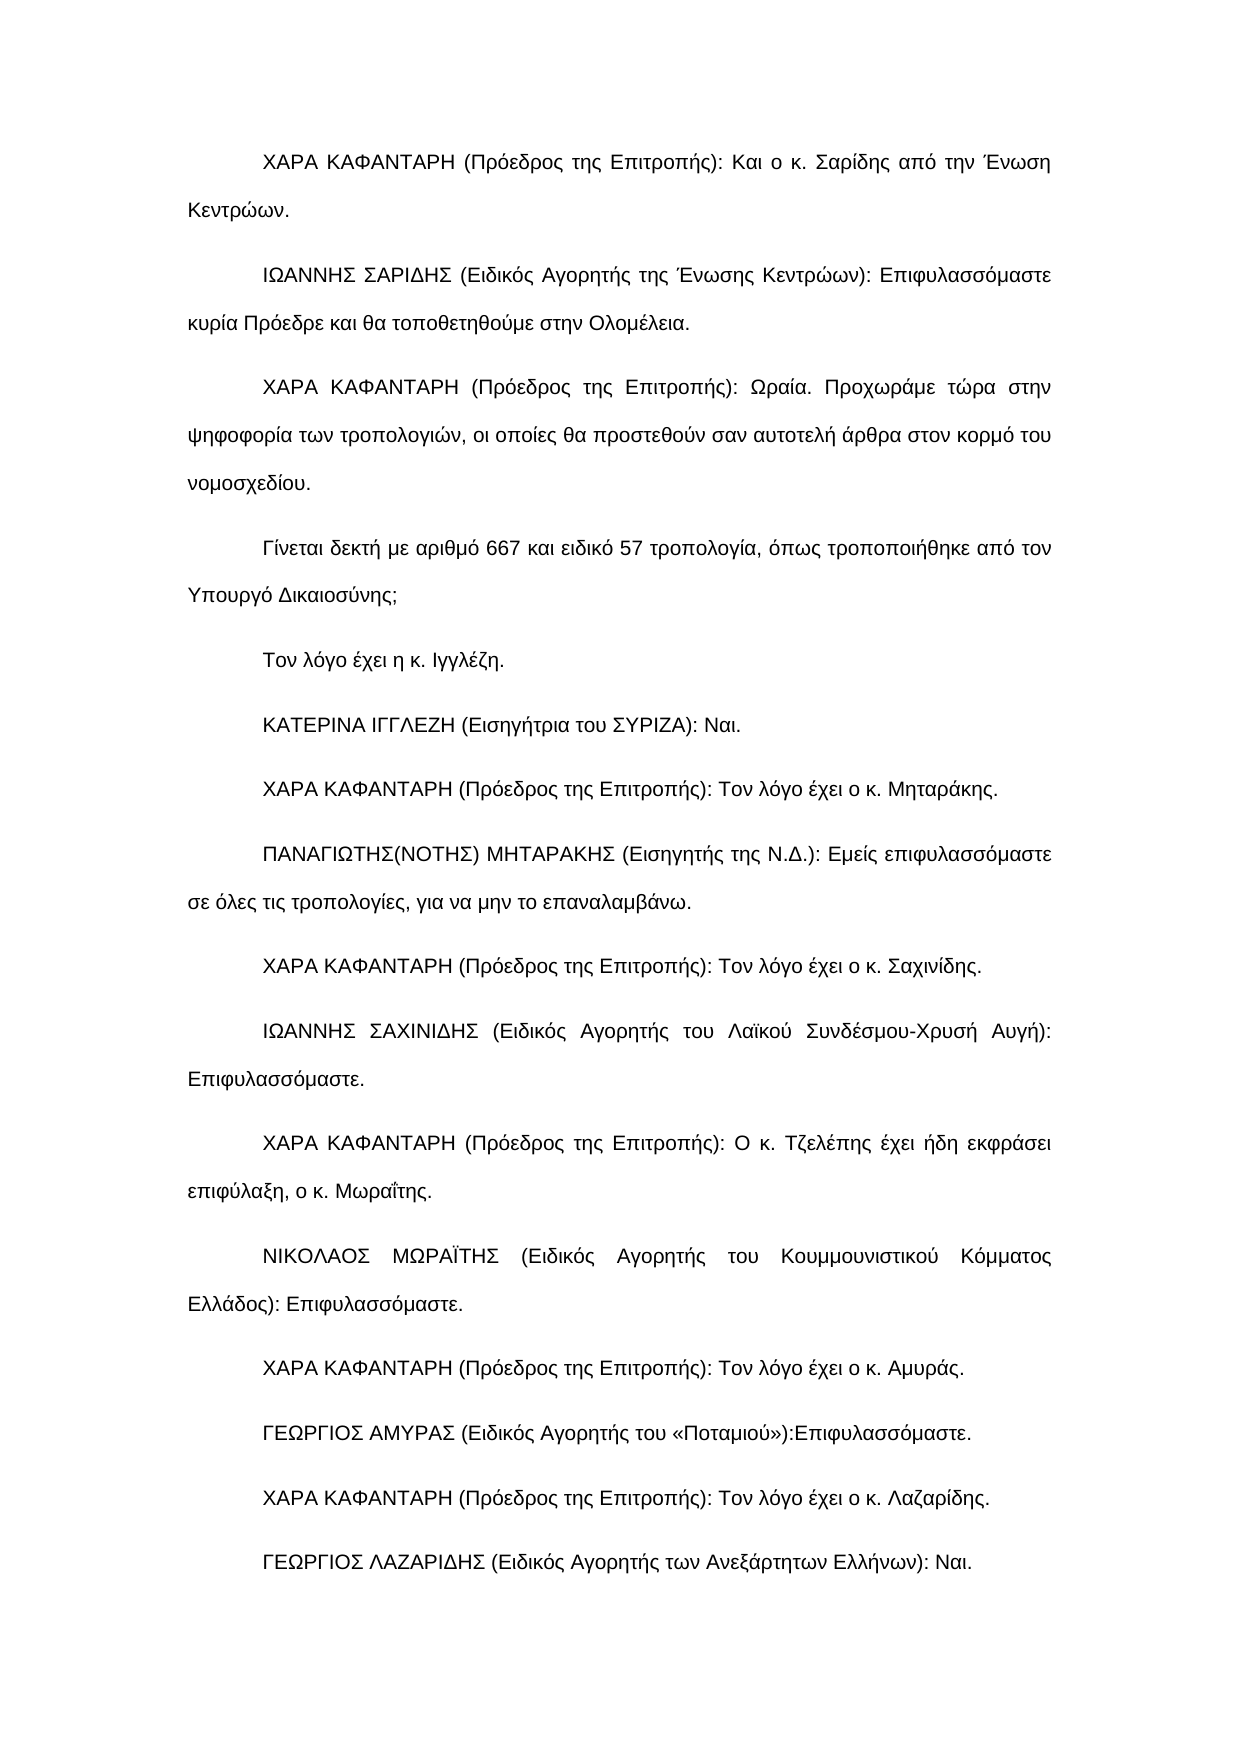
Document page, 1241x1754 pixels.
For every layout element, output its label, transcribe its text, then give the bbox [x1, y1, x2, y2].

text ΧΑΡΑ ΚΑΦΑΝΤΑΡΗ (Πρόεδρος της Επιτροπής): Και ο κ. Σαρίδης από την Ένωση Κεντρώων. [187, 150, 1053, 222]
text ΓΕΩΡΓΙΟΣ ΛΑΖΑΡΙΔΗΣ (Ειδικός Αγορητής των Ανεξάρτητων Ελλήνων): Ναι. [187, 1550, 1053, 1574]
text Τον λόγο έχει η κ. Ιγγλέζη. [187, 648, 1053, 672]
text ΠΑΝΑΓΙΩΤΗΣ(ΝΟΤΗΣ) ΜΗΤΑΡΑΚΗΣ (Εισηγητής της Ν.Δ.): Εμείς επιφυλασσόμαστε σε όλες τις τροπολογίες, για να μην το επαναλαμβάνω. [187, 842, 1053, 913]
text ΓΕΩΡΓΙΟΣ ΑΜΥΡΑΣ (Ειδικός Αγορητής του «Ποταμιού»):Επιφυλασσόμαστε. [187, 1421, 1053, 1445]
text Γίνεται δεκτή με αριθμό 667 και ειδικό 57 τροπολογία, όπως τροποποιήθηκε από τον Υπουργό Δικαιοσύνης; [187, 535, 1053, 607]
text ΚΑΤΕΡΙΝΑ ΙΓΓΛΕΖΗ (Εισηγήτρια του ΣΥΡΙΖΑ): Ναι. [187, 712, 1053, 736]
text ΧΑΡΑ ΚΑΦΑΝΤΑΡΗ (Πρόεδρος της Επιτροπής): Τον λόγο έχει ο κ. Μηταράκης. [187, 777, 1053, 801]
text ΧΑΡΑ ΚΑΦΑΝΤΑΡΗ (Πρόεδρος της Επιτροπής): Τον λόγο έχει ο κ. Σαχινίδης. [187, 954, 1053, 978]
text ΧΑΡΑ ΚΑΦΑΝΤΑΡΗ (Πρόεδρος της Επιτροπής): Τον λόγο έχει ο κ. Αμυράς. [187, 1356, 1053, 1380]
text ΧΑΡΑ ΚΑΦΑΝΤΑΡΗ (Πρόεδρος της Επιτροπής): Τον λόγο έχει ο κ. Λαζαρίδης. [187, 1485, 1053, 1509]
text ΧΑΡΑ ΚΑΦΑΝΤΑΡΗ (Πρόεδρος της Επιτροπής): Ο κ. Τζελέπης έχει ήδη εκφράσει επιφύλαξη, ο κ. Μωραΐτης. [187, 1131, 1053, 1203]
text ΙΩΑΝΝΗΣ ΣΑΡΙΔΗΣ (Ειδικός Αγορητής της Ένωσης Κεντρώων): Επιφυλασσόμαστε κυρία Πρόεδρε και θα τοποθετηθούμε στην Ολομέλεια. [187, 262, 1053, 334]
text ΝΙΚΟΛΑΟΣ ΜΩΡΑΪΤΗΣ (Ειδικός Αγορητής του Κουμμουνιστικού Κόμματος Ελλάδος): Επιφυλασσόμαστε. [187, 1244, 1053, 1316]
text ΧΑΡΑ ΚΑΦΑΝΤΑΡΗ (Πρόεδρος της Επιτροπής): Ωραία. Προχωράμε τώρα στην ψηφοφορία των τροπολογιών, οι οποίες θα προστεθούν σαν αυτοτελή άρθρα στον κορμό του νομοσχεδίου. [187, 375, 1053, 495]
text ΙΩΑΝΝΗΣ ΣΑΧΙΝΙΔΗΣ (Ειδικός Αγορητής του Λαϊκού Συνδέσμου-Χρυσή Αυγή): Επιφυλασσόμαστε. [187, 1019, 1053, 1091]
